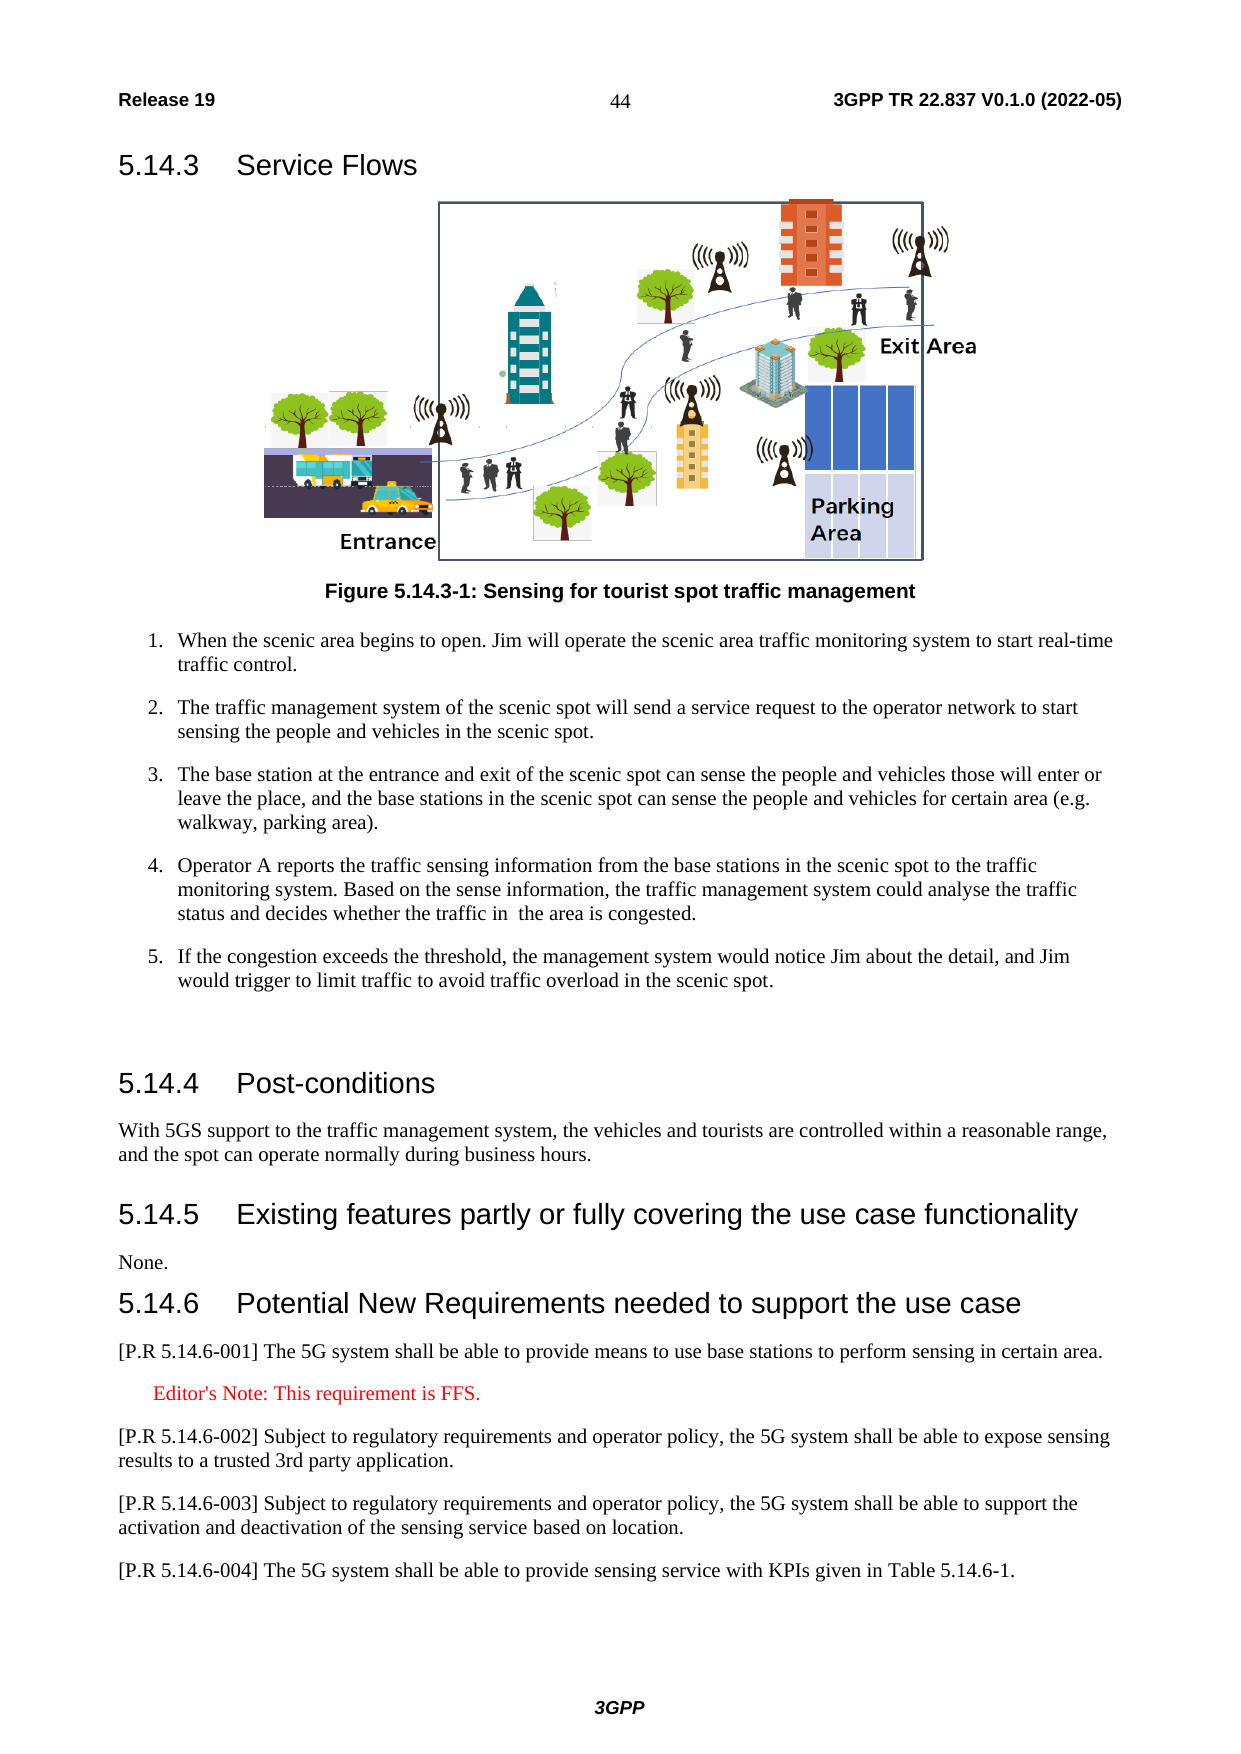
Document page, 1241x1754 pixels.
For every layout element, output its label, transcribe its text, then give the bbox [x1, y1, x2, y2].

subtitle 5.14.3 Service Flows [118, 147, 1122, 181]
text Figure 5.14.3-1: Sensing for tourist spot traffic management [118, 579, 1122, 603]
subtitle 5.14.6 Potential New Requirements needed to support the use case [118, 1286, 1122, 1320]
text 4. Operator A reports the traffic sensing information from the base stations in the scenic spot to the traffic monitoring system. Based on the sense information, the traffic management system could analyse the traffic status and decides whether the traffic in the area is congested. [148, 853, 1122, 925]
text 2. The traffic management system of the scenic spot will send a service request to the operator network to start sensing the people and vehicles in the scenic spot. [148, 695, 1122, 743]
subtitle 5.14.4 Post-conditions [118, 1066, 1122, 1099]
text None. [118, 1250, 1122, 1274]
text 5. If the congestion exceeds the threshold, the management system would notice Jim about the detail, and Jim would trigger to limit traffic to avoid traffic overload in the scenic spot. [148, 943, 1122, 992]
text Editor's Note: This requirement is FFS. [148, 1381, 1122, 1405]
text [P.R 5.14.6-004] The 5G system shall be able to provide sensing service with KPIs given in Table 5.14.6-1. [118, 1558, 1122, 1582]
subtitle 5.14.5 Existing features partly or fully covering the use case functionality [118, 1197, 1122, 1231]
text [P.R 5.14.6-003] Subject to regulatory requirements and operator policy, the 5G system shall be able to support the activation and deactivation of the sensing service based on location. [118, 1491, 1122, 1539]
text [P.R 5.14.6-002] Subject to regulatory requirements and operator policy, the 5G system shall be able to expose sensing results to a trusted 3rd party application. [118, 1424, 1122, 1472]
text 1. When the scenic area begins to open. Jim will operate the scenic area traffic monitoring system to start real-time traffic control. [148, 628, 1122, 676]
picture [238, 199, 1002, 561]
text 3. The base station at the entrance and exit of the scenic spot can sense the people and vehicles those will enter or leave the place, and the base stations in the scenic spot can sense the people and vehicles for certain area (e.g. walkway, parking area). [148, 762, 1122, 834]
text [P.R 5.14.6-001] The 5G system shall be able to provide means to use base stations to perform sensing in certain area. [118, 1338, 1122, 1363]
text With 5GS support to the traffic management system, the vehicles and tourists are controlled within a reasonable range, and the spot can operate normally during business hours. [118, 1118, 1122, 1166]
